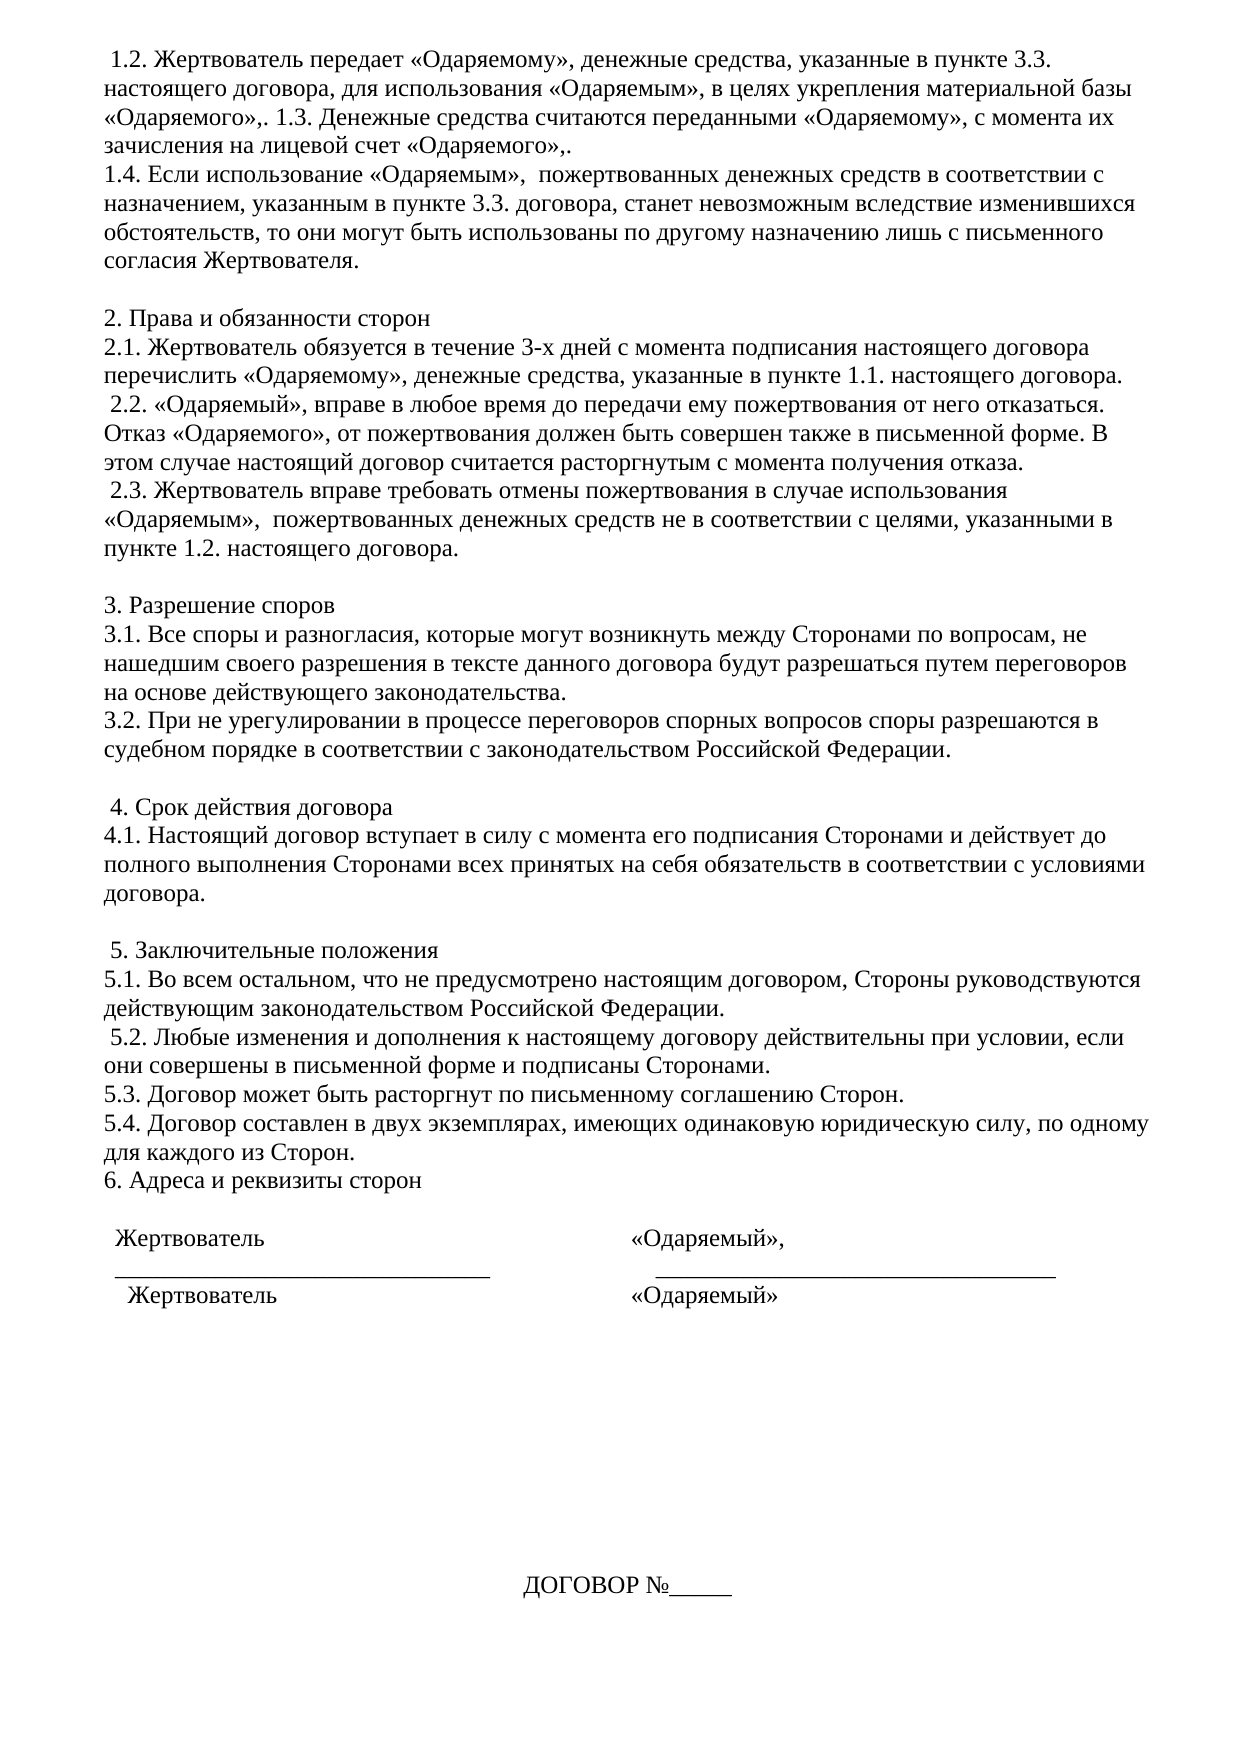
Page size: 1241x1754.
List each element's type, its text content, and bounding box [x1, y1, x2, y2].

text 2.1. Жертвователь обязуется в течение 3-х дней с момента подписания настоящего договора перечислить «Одаряемому», денежные средства, указанные в пункте 1.1. настоящего договора. [103, 332, 1152, 389]
table_cell ________________________________ «Одаряемый» [619, 1252, 1135, 1364]
text 5.2. Любые изменения и дополнения к настоящему договору действительны при условии, если они совершены в письменной форме и подписаны Сторонами. [103, 1022, 1152, 1079]
table_header «Одаряемый», [619, 1223, 1135, 1252]
text ДОГОВОР №_____ [103, 1570, 1152, 1598]
text 3.2. При не урегулировании в процессе переговоров спорных вопросов споры разрешаются в судебном порядке в соответствии с законодательством Российской Федерации. [103, 706, 1152, 763]
text 5. Заключительные положения [103, 936, 1152, 964]
text 6. Адреса и реквизиты сторон [103, 1166, 1152, 1194]
text 1.2. Жертвователь передает «Одаряемому», денежные средства, указанные в пункте 3.3. настоящего договора, для использования «Одаряемым», в целях укрепления материальной базы «Одаряемого»,. 1.3. Денежные средства считаются переданными «Одаряемому», с момента их зачисления на лицевой счет «Одаряемого»,. [103, 44, 1152, 159]
text 5.1. Во всем остальном, что не предусмотрено настоящим договором, Стороны руководствуются действующим законодательством Российской Федерации. [103, 964, 1152, 1022]
text 4.1. Настоящий договор вступает в силу с момента его подписания Сторонами и действует до полного выполнения Сторонами всех принятых на себя обязательств в соответствии с условиями договора. [103, 821, 1152, 907]
text 5.4. Договор составлен в двух экземплярах, имеющих одинаковую юридическую силу, по одному для каждого из Сторон. [103, 1108, 1152, 1166]
text 1.4. Если использование «Одаряемым», пожертвованных денежных средств в соответствии с назначением, указанным в пункте 3.3. договора, станет невозможным вследствие изменившихся обстоятельств, то они могут быть использованы по другому назначению лишь с письменного согласия Жертвователя. [103, 159, 1152, 274]
text 3.1. Все споры и разногласия, которые могут возникнуть между Сторонами по вопросам, не нашедшим своего разрешения в тексте данного договора будут разрешаться путем переговоров на основе действующего законодательства. [103, 619, 1152, 706]
text 2.3. Жертвователь вправе требовать отмены пожертвования в случае использования «Одаряемым», пожертвованных денежных средств не в соответствии с целями, указанными в пункте 1.2. настоящего договора. [103, 476, 1152, 562]
table_cell ______________________________ Жертвователь [104, 1252, 619, 1364]
text 4. Срок действия договора [103, 792, 1152, 821]
text 2.2. «Одаряемый», вправе в любое время до передачи ему пожертвования от него отказаться. Отказ «Одаряемого», от пожертвования должен быть совершен также в письменной форме. В этом случае настоящий договор считается расторгнутым с момента получения отказа. [103, 389, 1152, 476]
table_header Жертвователь [104, 1223, 619, 1252]
text 2. Права и обязанности сторон [103, 303, 1152, 332]
text 5.3. Договор может быть расторгнут по письменному соглашению Сторон. [103, 1079, 1152, 1108]
text 3. Разрешение споров [103, 591, 1152, 619]
